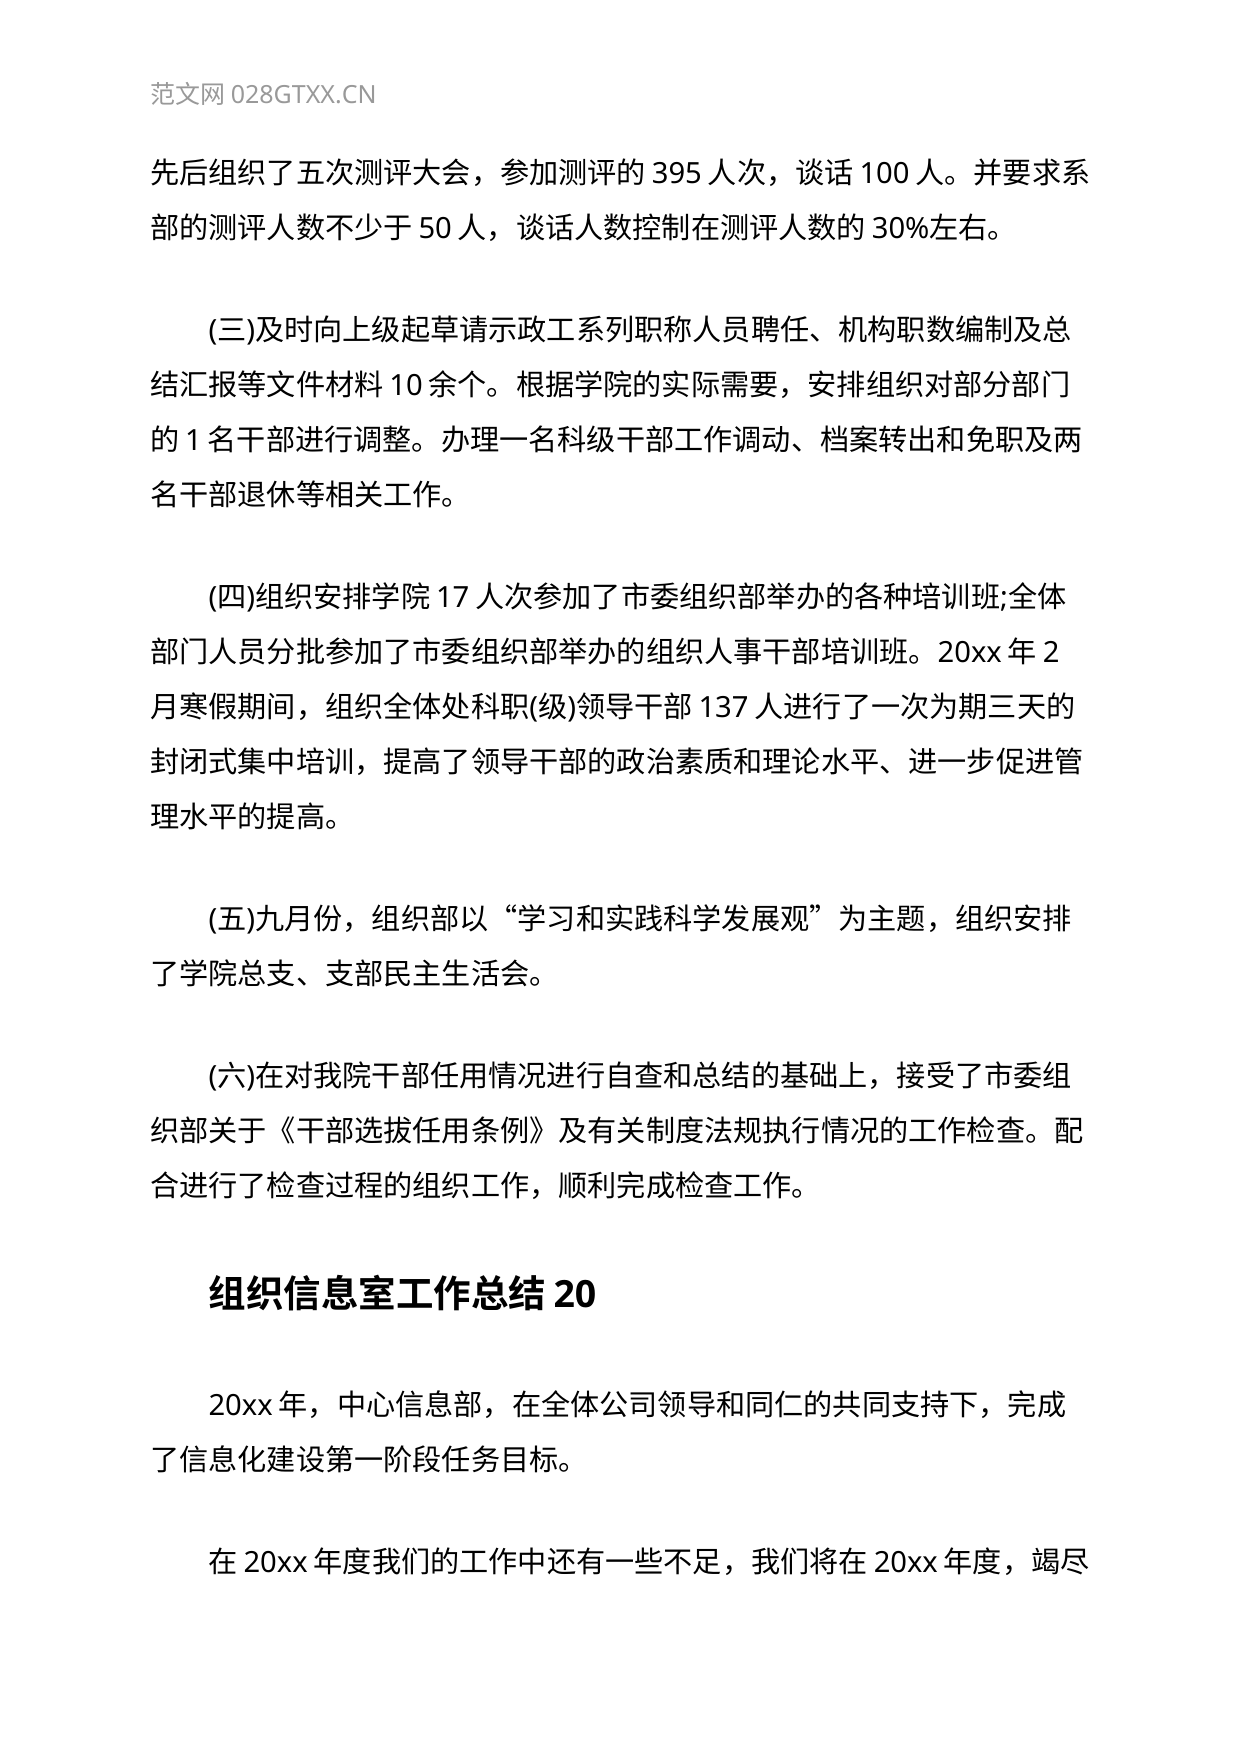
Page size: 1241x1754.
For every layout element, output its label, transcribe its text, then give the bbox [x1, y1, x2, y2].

text (六)在对我院干部任用情况进行自查和总结的基础上，接受了市委组织部关于《干部选拔任用条例》及有关制度法规执行情况的工作检查。配合进行了检查过程的组织工作，顺利完成检查工作。 [150, 1052, 1090, 1204]
text (三)及时向上级起草请示政工系列职称人员聘任、机构职数编制及总结汇报等文件材料10余个。根据学院的实际需要，安排组织对部分部门的1名干部进行调整。办理一名科级干部工作调动、档案转出和免职及两名干部退休等相关工作。 [150, 307, 1090, 514]
text 组织信息室工作总结20 [150, 1264, 1090, 1318]
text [150, 1538, 1090, 1581]
text 20xx年，中心信息部，在全体公司领导和同仁的共同支持下，完成了信息化建设第一阶段任务目标。 [150, 1381, 1090, 1479]
text (五)九月份，组织部以“学习和实践科学发展观”为主题，组织安排了学院总支、支部民主生活会。 [150, 895, 1090, 993]
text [150, 150, 1090, 247]
text (四)组织安排学院17人次参加了市委组织部举办的各种培训班;全体部门人员分批参加了市委组织部举办的组织人事干部培训班。20xx年2月寒假期间，组织全体处科职(级)领导干部137人进行了一次为期三天的封闭式集中培训，提高了领导干部的政治素质和理论水平、进一步促进管理水平的提高。 [150, 574, 1090, 836]
